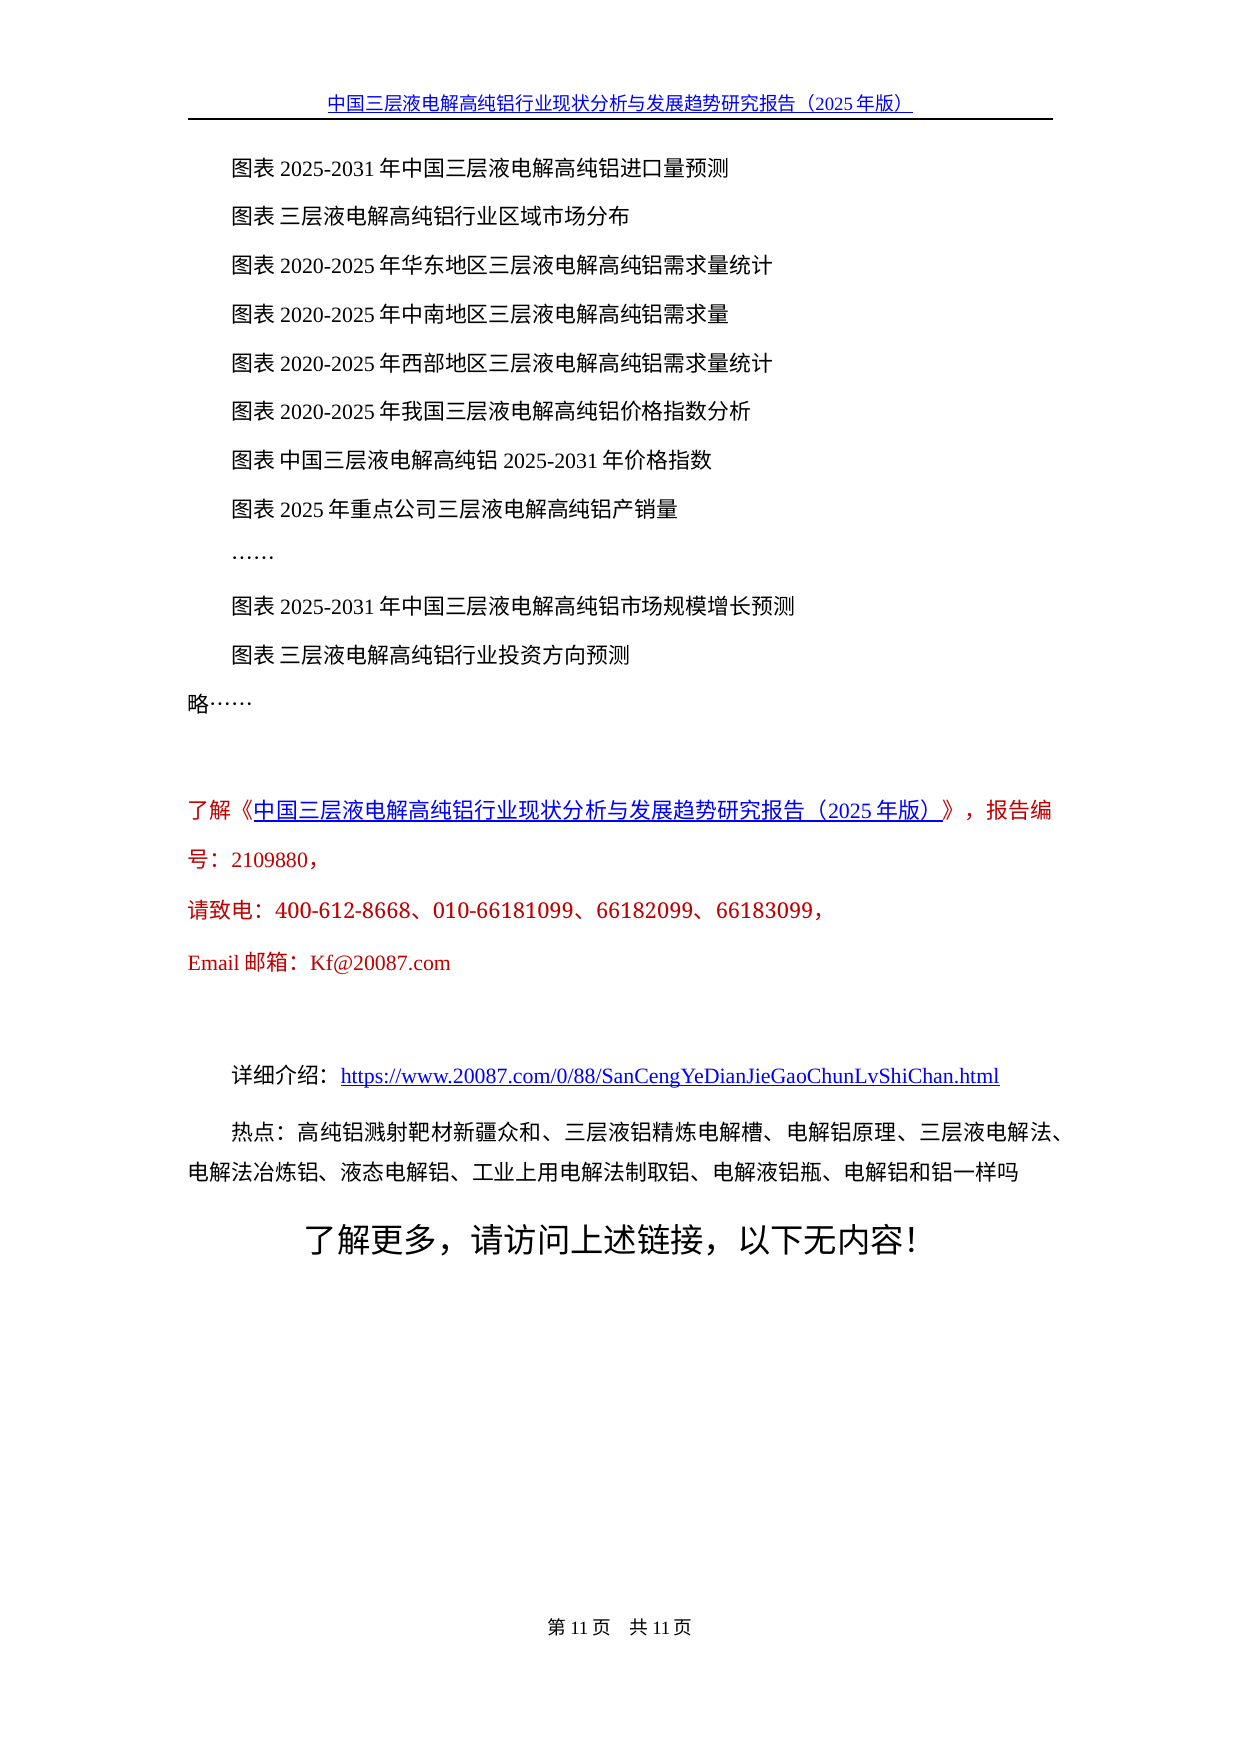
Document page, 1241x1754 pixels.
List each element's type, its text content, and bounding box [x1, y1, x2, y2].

title 了解更多，请访问上述链接，以下无内容！ [187, 1205, 1053, 1270]
text Email邮箱：Kf@20087.com [187, 945, 1053, 977]
text 详细介绍：https://www.20087.com/0/88/SanCengYeDianJieGaoChunLvShiChan.html [187, 1058, 1053, 1090]
text 热点：高纯铝溅射靶材新疆众和、三层液铝精炼电解槽、电解铝原理、三层液电解法、电解法冶炼铝、液态电解铝、工业上用电解法制取铝、电解液铝瓶、电解铝和铝一样吗 [187, 1114, 1053, 1187]
text 了解《中国三层液电解高纯铝行业现状分析与发展趋势研究报告（2025年版）》，报告编号：2109880， [187, 793, 1053, 874]
text 请致电：400-612-8668、010-66181099、66182099、66183099， [187, 893, 1053, 926]
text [187, 150, 1053, 719]
